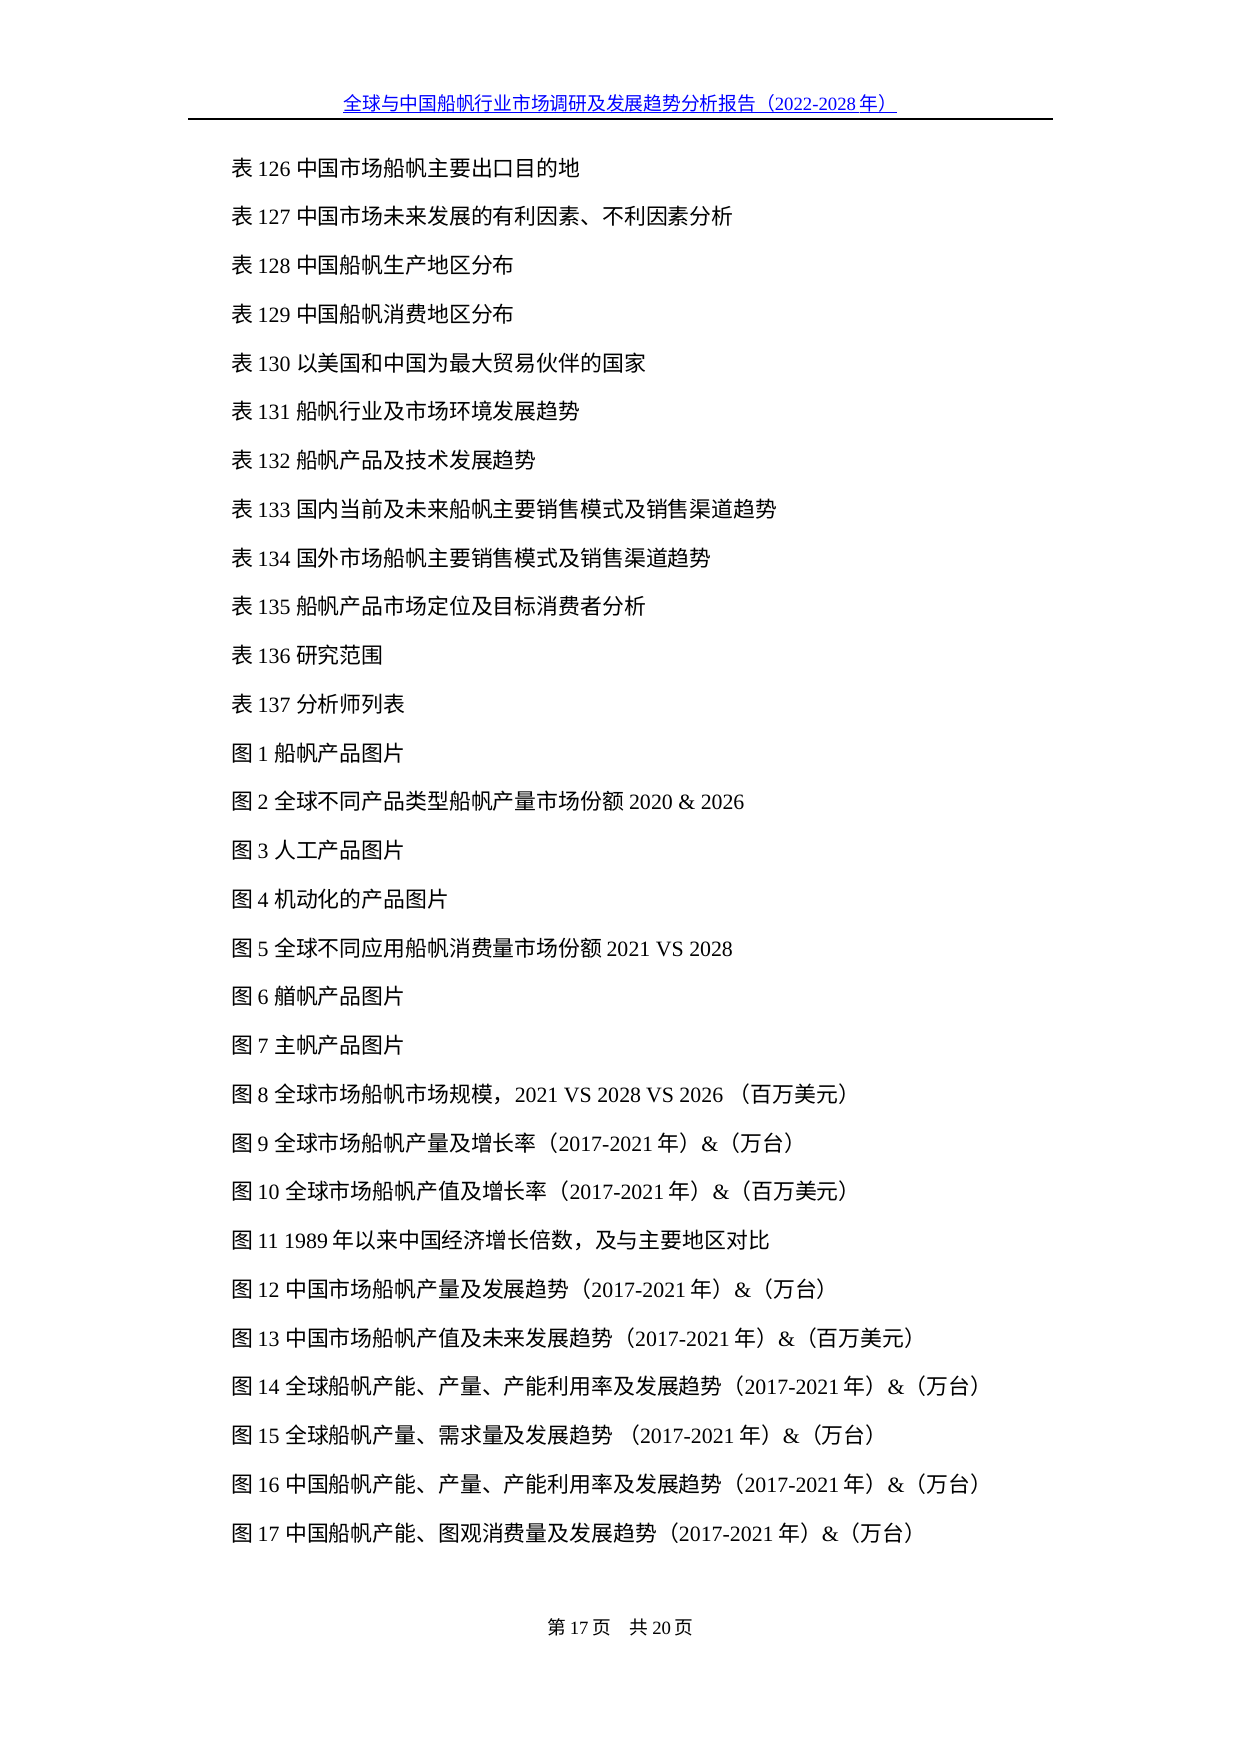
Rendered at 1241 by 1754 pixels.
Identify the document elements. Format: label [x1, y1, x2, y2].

text [187, 150, 1053, 1548]
